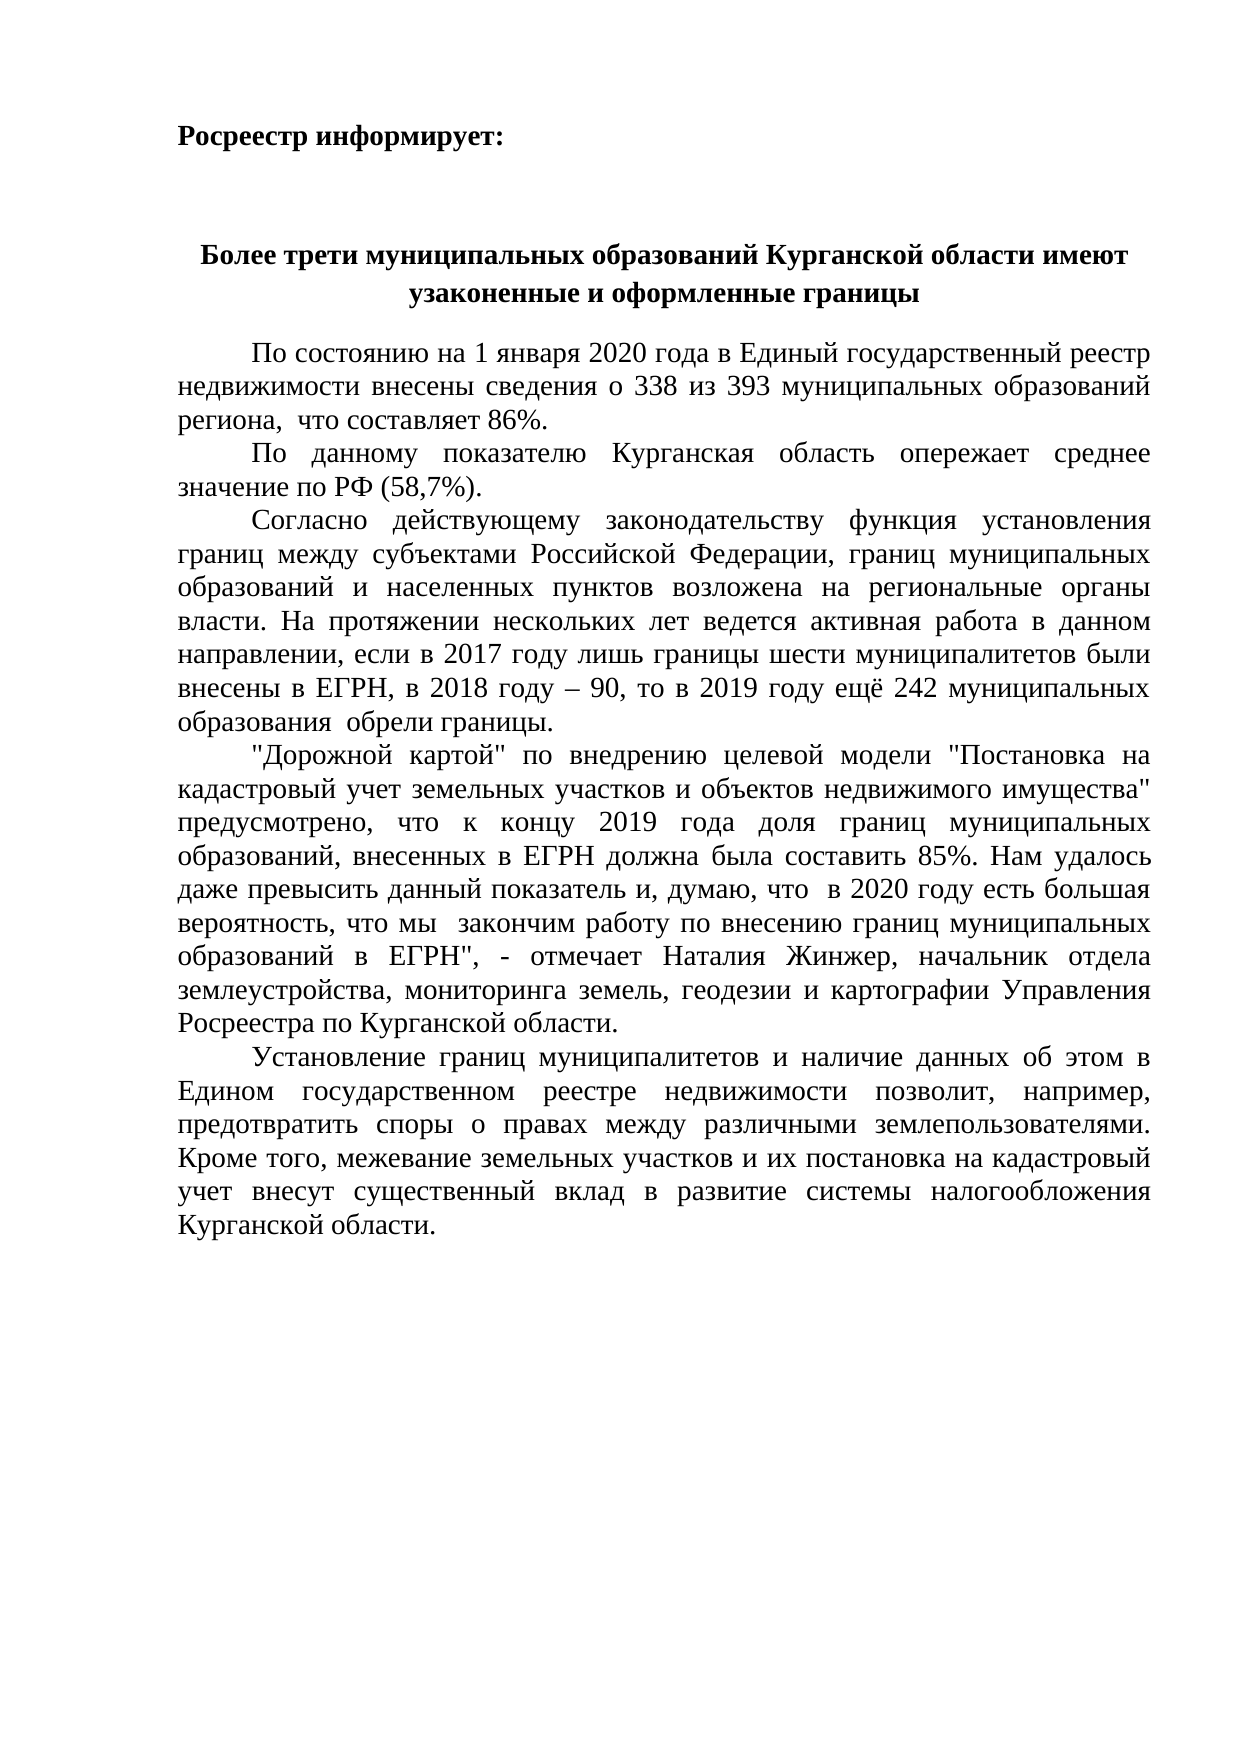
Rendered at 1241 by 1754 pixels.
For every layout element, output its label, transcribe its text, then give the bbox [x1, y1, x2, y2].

text Установление границ муниципалитетов и наличие данных об этом в Едином государственном реестре недвижимости позволит, например, предотвратить споры о правах между различными землепользователями. Кроме того, межевание земельных участков и их постановка на кадастровый учет внесут существенный вклад в развитие системы налогообложения Курганской области. [177, 1039, 1152, 1240]
text По состоянию на 1 января 2020 года в Единый государственный реестр недвижимости внесены сведения о 338 из 393 муниципальных образований региона, что составляет 86%. [177, 335, 1152, 435]
text По данному показателю Курганская область опережает среднее значение по РФ (58,7%). [177, 435, 1152, 502]
text Росреестр информирует: [177, 118, 1152, 152]
text Согласно действующему законодательству функция установления границ между субъектами Российской Федерации, границ муниципальных образований и населенных пунктов возложена на региональные органы власти. На протяжении нескольких лет ведется активная работа в данном направлении, если в 2017 году лишь границы шести муниципалитетов были внесены в ЕГРН, в 2018 году – 90, то в 2019 году ещё 242 муниципальных образования обрели границы. [177, 502, 1152, 737]
text Более трети муниципальных образований Курганской области имеют узаконенные и оформленные границы [177, 237, 1152, 309]
text "Дорожной картой" по внедрению целевой модели "Постановка на кадастровый учет земельных участков и объектов недвижимого имущества" предусмотрено, что к концу 2019 года доля границ муниципальных образований, внесенных в ЕГРН должна была составить 85%. Нам удалось даже превысить данный показатель и, думаю, что в 2020 году есть большая вероятность, что мы закончим работу по внесению границ муниципальных образований в ЕГРН", - отмечает Наталия Жинжер, начальник отдела землеустройства, мониторинга земель, геодезии и картографии Управления Росреестра по Курганской области. [177, 737, 1152, 1039]
